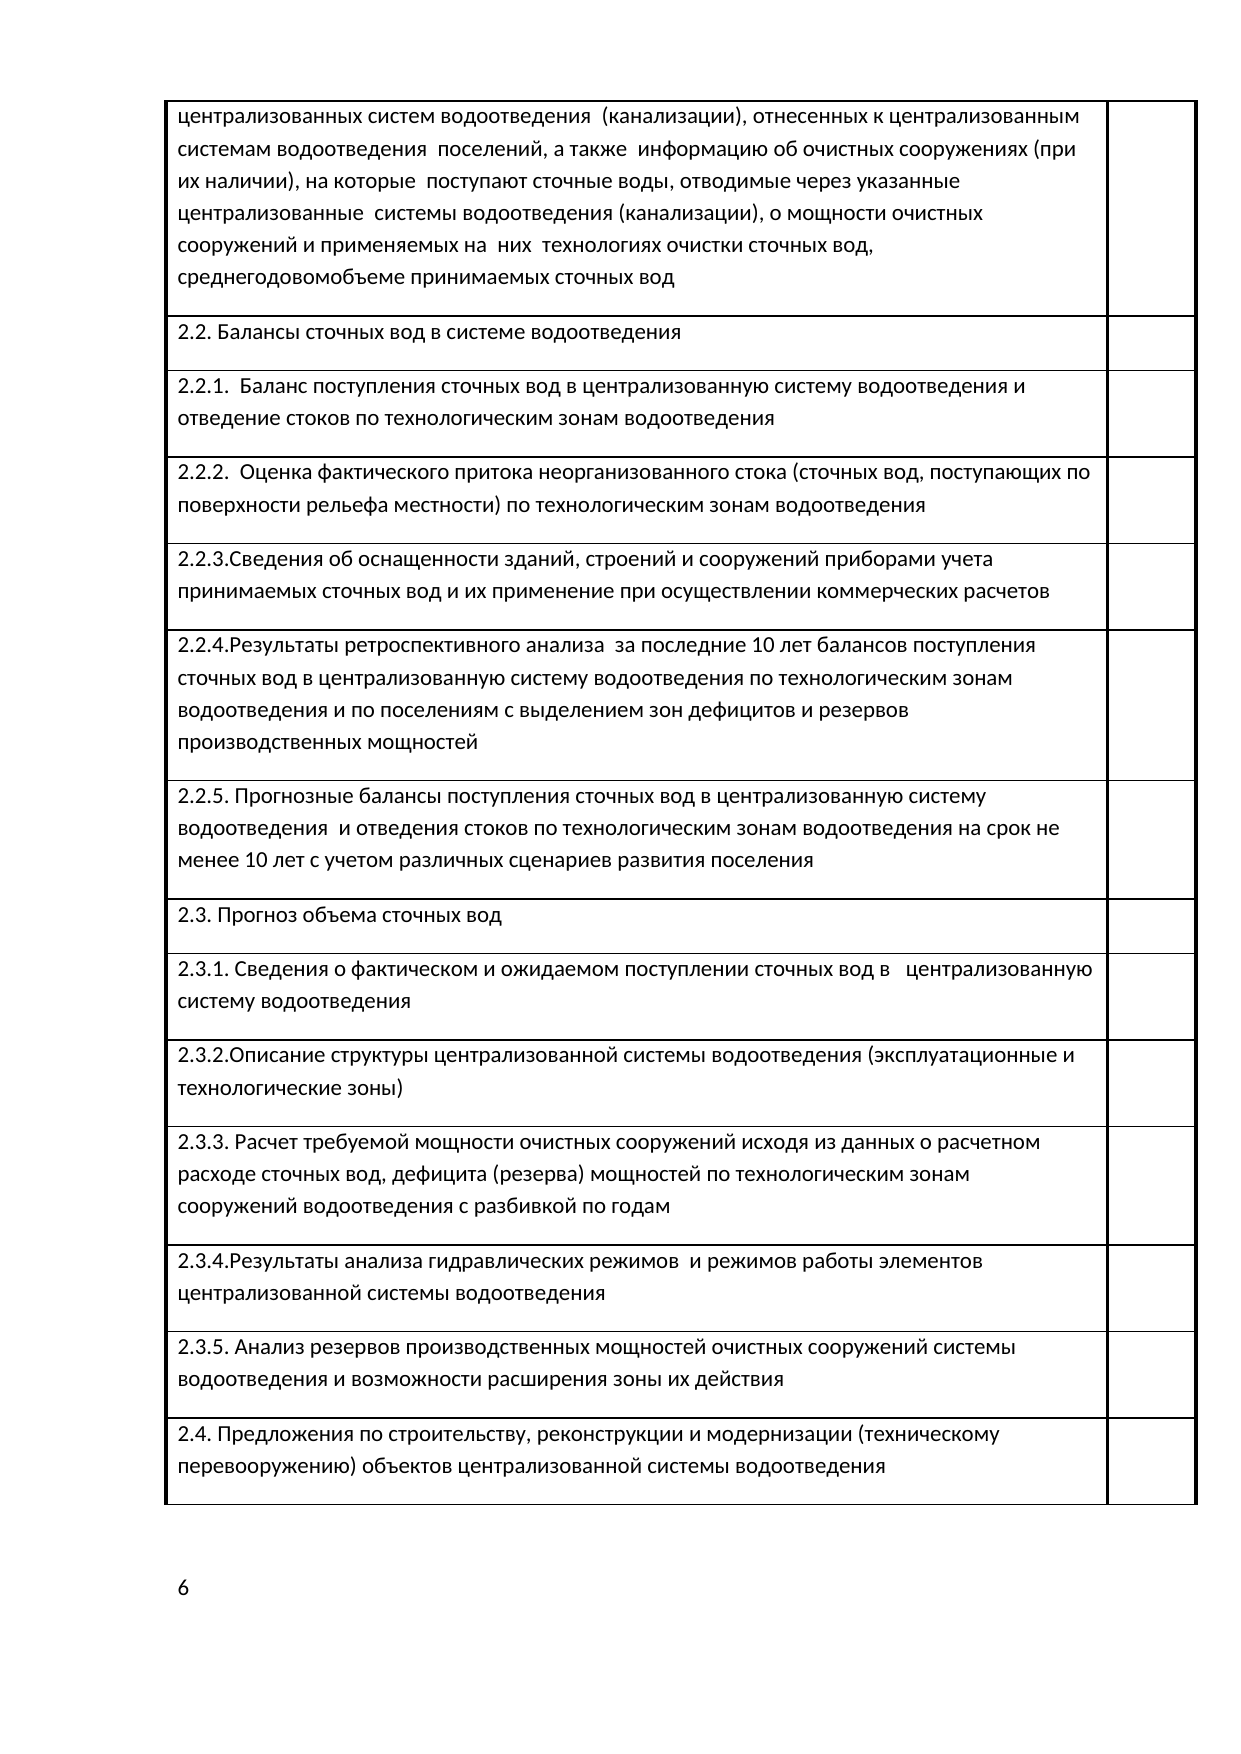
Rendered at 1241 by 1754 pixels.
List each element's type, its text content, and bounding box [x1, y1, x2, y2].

table_cell 2.3. Прогноз объема сточных вод [168, 900, 1106, 953]
table_cell 2.2.3.Сведения об оснащенности зданий, строений и сооружений приборами учета принимаемых сточных вод и их применение при осуществлении коммерческих расчетов [168, 544, 1106, 629]
table_cell [1109, 631, 1194, 780]
table_cell 2.2.2. Оценка фактического притока неорганизованного стока (сточных вод, поступающих по поверхности рельефа местности) по технологическим зонам водоотведения [168, 458, 1106, 542]
table_cell [1109, 458, 1194, 542]
table_cell [1109, 544, 1194, 629]
table_cell [1109, 900, 1194, 953]
table_cell 2.3.3. Расчет требуемой мощности очистных сооружений исходя из данных о расчетном расходе сточных вод, дефицита (резерва) мощностей по технологическим зонам сооружений водоотведения с разбивкой по годам [168, 1127, 1106, 1244]
table_cell 2.3.2.Описание структуры централизованной системы водоотведения (эксплуатационные и технологические зоны) [168, 1041, 1106, 1126]
table_cell 2.2. Балансы сточных вод в системе водоотведения [168, 317, 1106, 369]
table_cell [168, 102, 1106, 315]
table_cell 2.2.5. Прогнозные балансы поступления сточных вод в централизованную систему водоотведения и отведения стоков по технологическим зонам водоотведения на срок не менее 10 лет с учетом различных сценариев развития поселения [168, 781, 1106, 898]
table_cell [1109, 102, 1194, 315]
table_cell [1109, 1246, 1194, 1331]
table_cell [1109, 317, 1194, 369]
table_cell 2.4. Предложения по строительству, реконструкции и модернизации (техническому перевооружению) объектов централизованной системы водоотведения [168, 1419, 1106, 1503]
table_cell [1109, 1419, 1194, 1503]
table_cell 2.3.5. Анализ резервов производственных мощностей очистных сооружений системы водоотведения и возможности расширения зоны их действия [168, 1332, 1106, 1417]
table_cell 2.3.4.Результаты анализа гидравлических режимов и режимов работы элементов централизованной системы водоотведения [168, 1246, 1106, 1331]
table_cell 2.3.1. Сведения о фактическом и ожидаемом поступлении сточных вод в централизованную систему водоотведения [168, 954, 1106, 1039]
table_cell [1109, 781, 1194, 898]
table_cell 2.2.1. Баланс поступления сточных вод в централизованную систему водоотведения и отведение стоков по технологическим зонам водоотведения [168, 371, 1106, 456]
table_cell [1109, 1041, 1194, 1126]
table_cell [1109, 371, 1194, 456]
table_cell 2.2.4.Результаты ретроспективного анализа за последние 10 лет балансов поступления сточных вод в централизованную систему водоотведения по технологическим зонам водоотведения и по поселениям с выделением зон дефицитов и резервов производственных мощностей [168, 631, 1106, 780]
table_cell [1109, 1127, 1194, 1244]
table_cell [1109, 1332, 1194, 1417]
table_cell [1109, 954, 1194, 1039]
